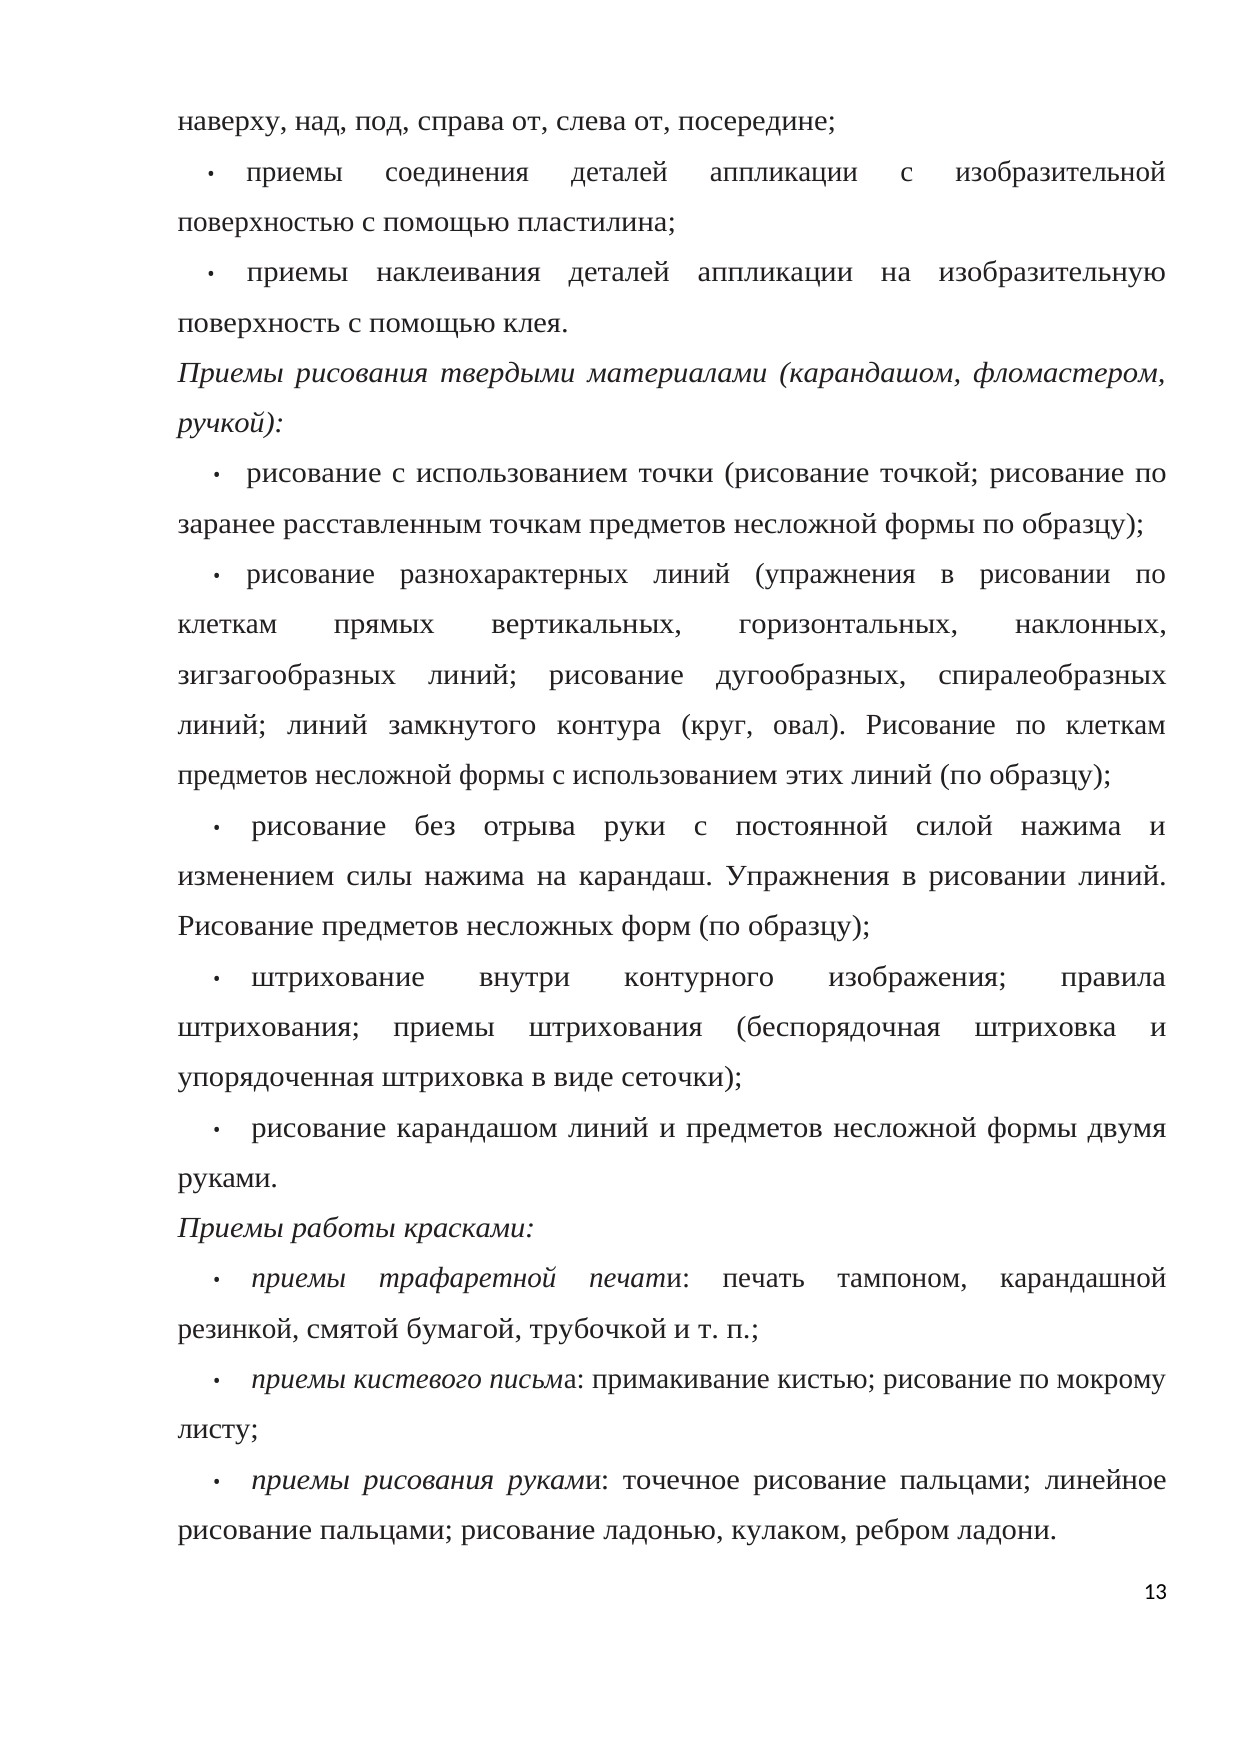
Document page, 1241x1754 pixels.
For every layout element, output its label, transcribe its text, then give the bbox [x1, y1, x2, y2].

list приемы рисования руками: точечное рисование пальцами; линейное рисование пальцами; рисование ладонью, кулаком, ребром ладони. [177, 1462, 1167, 1546]
text Приемы рисования твердыми материалами (карандашом, фломастером, ручкой): [177, 355, 1167, 439]
text Приемы работы красками: [177, 1210, 1167, 1244]
list рисование с использованием точки (рисование точкой; рисование по заранее расставленным точкам предметов несложной формы по образцу); [177, 456, 1167, 539]
list рисование разнохарактерных линий (упражнения в рисовании по клеткам прямых вертикальных, горизонтальных, наклонных, зигзагообразных линий; рисование дугообразных, спиралеобразных линий; линий замкнутого контура (круг, овал). Рисование по клеткам предметов несложной формы с использованием этих линий (по образцу); [177, 556, 1167, 791]
list приемы наклеивания деталей аппликации на изобразительную поверхность с помощью клея. [177, 254, 1167, 338]
list рисование без отрыва руки с постоянной силой нажима и изменением силы нажима на карандаш. Упражнения в рисовании линий. Рисование предметов несложных форм (по образцу); [177, 808, 1167, 942]
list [177, 103, 1167, 137]
list приемы кистевого письма: примакивание кистью; рисование по мокрому листу; [177, 1361, 1167, 1445]
list штрихование внутри контурного изображения; правила штрихования; приемы штрихования (беспорядочная штриховка и упорядоченная штриховка в виде сеточки); [177, 959, 1167, 1093]
list приемы трафаретной печати: печать тампоном, карандашной резинкой, смятой бумагой, трубочкой и т. п.; [177, 1261, 1167, 1344]
list приемы соединения деталей аппликации с изобразительной поверхностью с помощью пластилина; [177, 154, 1167, 238]
list рисование карандашом линий и предметов несложной формы двумя руками. [177, 1110, 1167, 1193]
